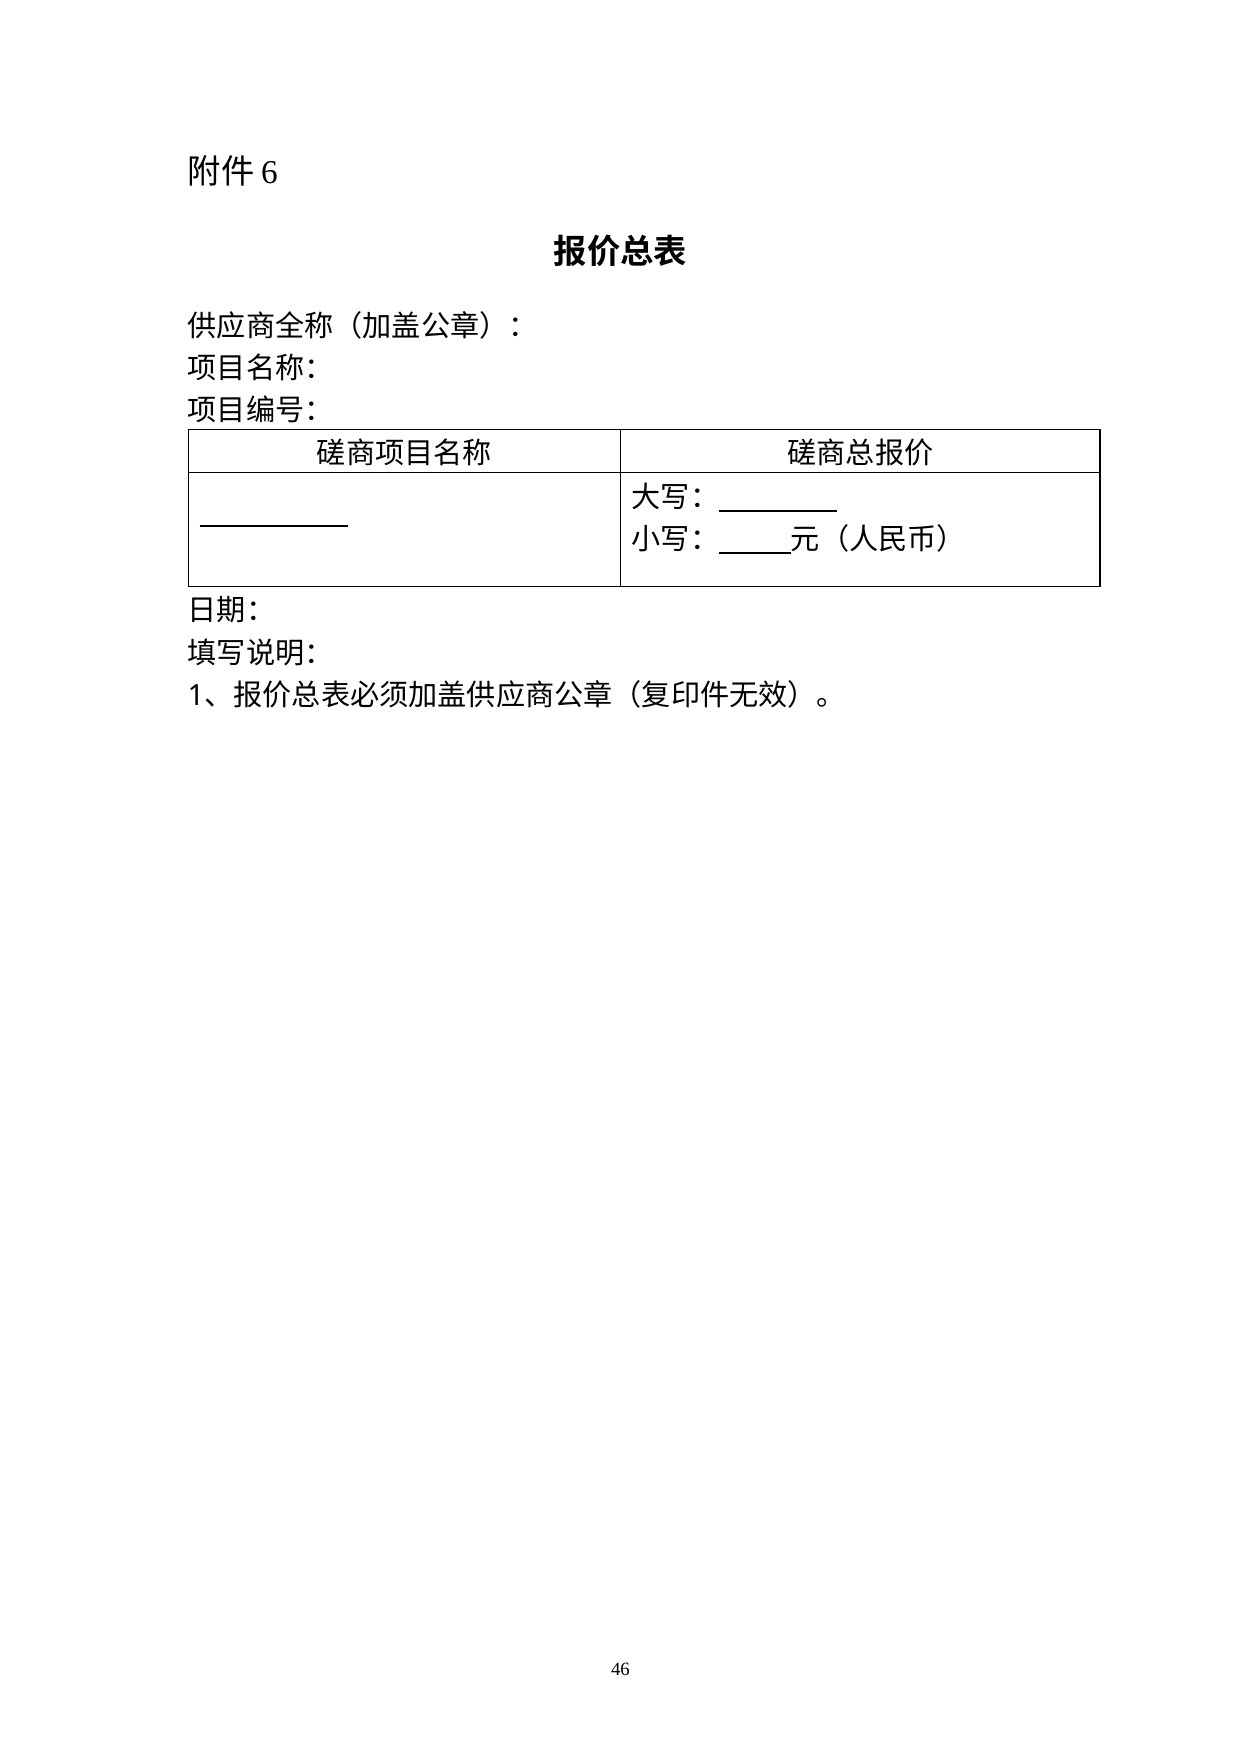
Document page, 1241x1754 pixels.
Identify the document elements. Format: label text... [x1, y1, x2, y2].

text 报价总表 [187, 221, 1053, 273]
text 附件6 [187, 150, 1053, 192]
table_cell [189, 473, 620, 586]
text 日期： [187, 587, 1053, 629]
table_cell 大写： 小写： 元（人民币） [621, 473, 1099, 586]
text 填写说明： [187, 629, 1053, 672]
text 供应商全称（加盖公章）： [187, 302, 1053, 344]
text 项目编号： [187, 387, 1053, 429]
table_header 磋商项目名称 [189, 430, 620, 472]
table_header 磋商总报价 [621, 430, 1099, 472]
text 项目名称： [187, 344, 1053, 387]
text 1、报价总表必须加盖供应商公章（复印件无效）。 [187, 672, 1053, 714]
